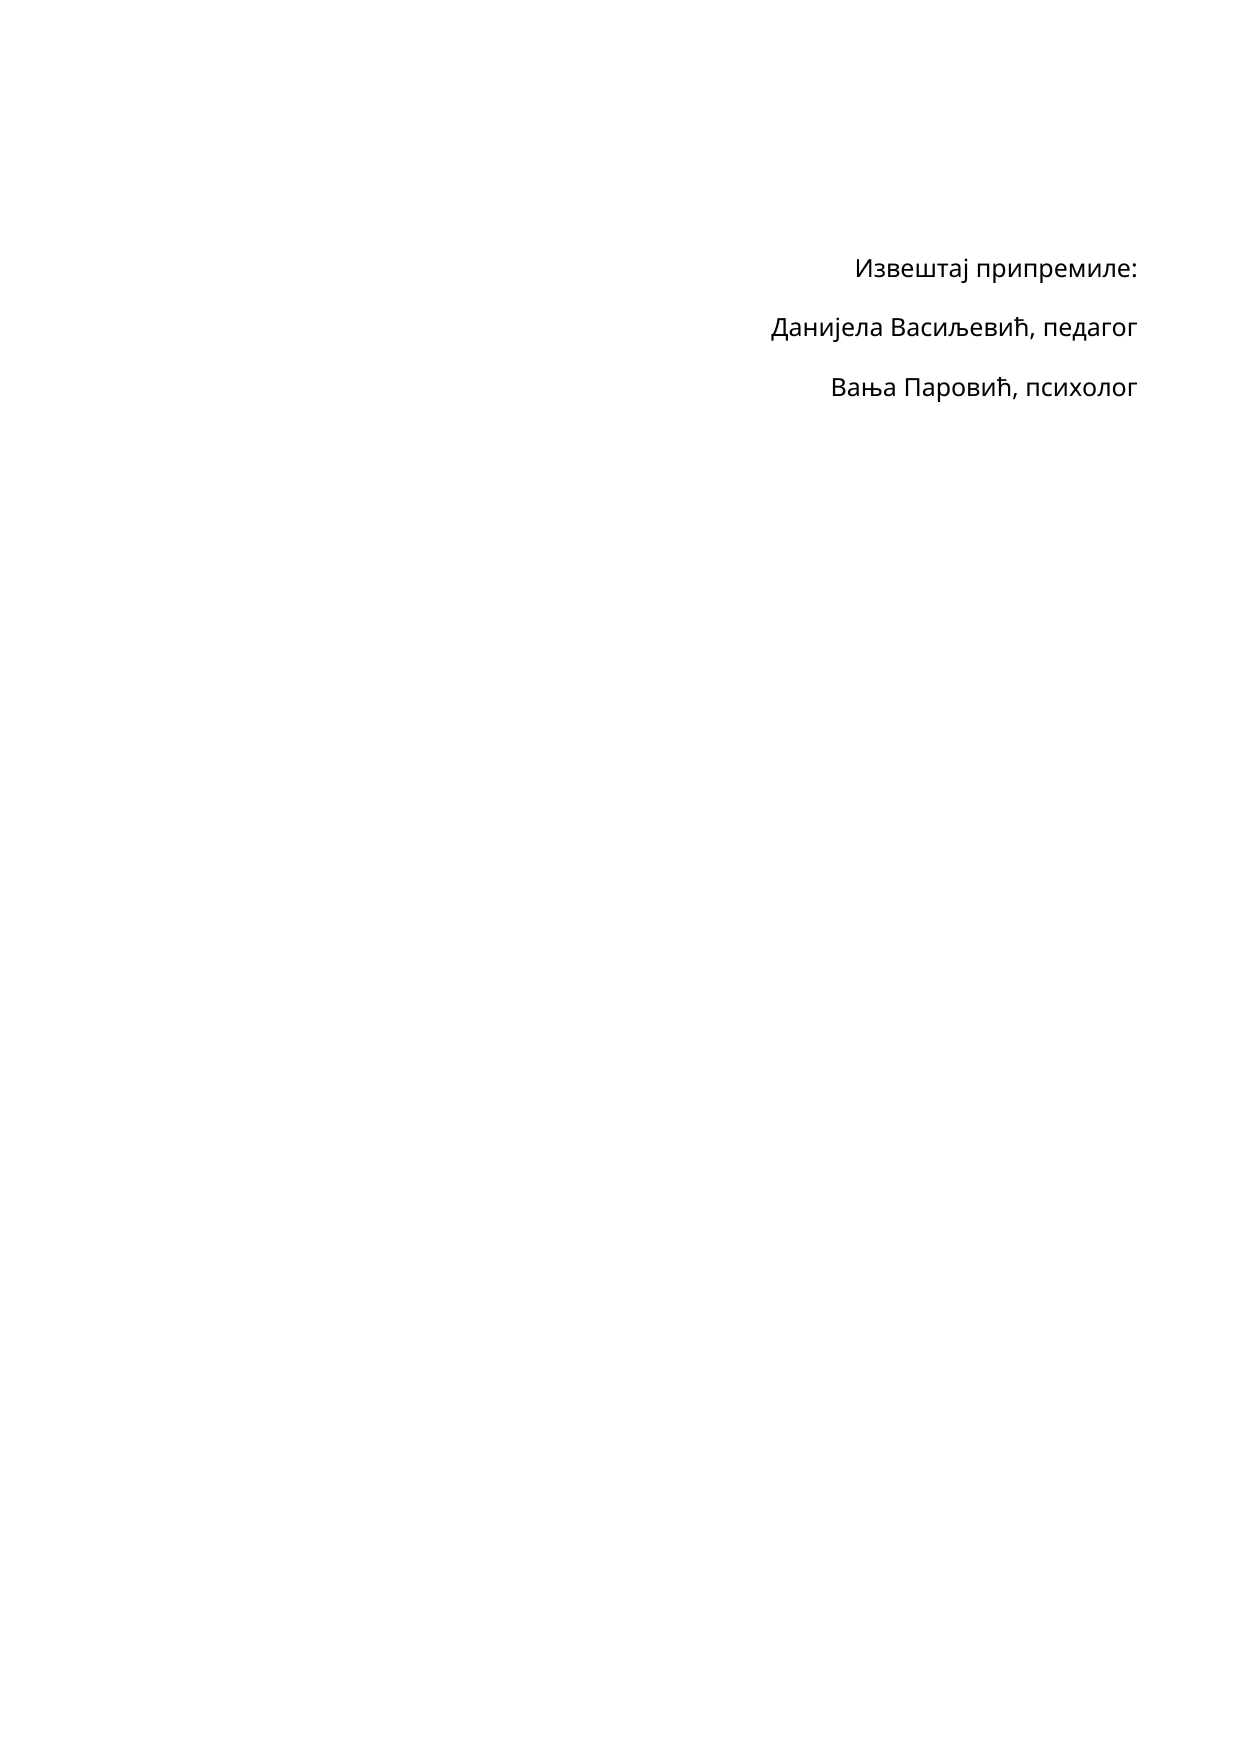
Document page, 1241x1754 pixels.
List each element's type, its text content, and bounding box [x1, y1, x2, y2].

text Вања Паровић, психолог [162, 369, 1138, 403]
text Извештај припремиле: [162, 251, 1138, 285]
text Данијела Васиљевић, педагог [162, 310, 1138, 344]
